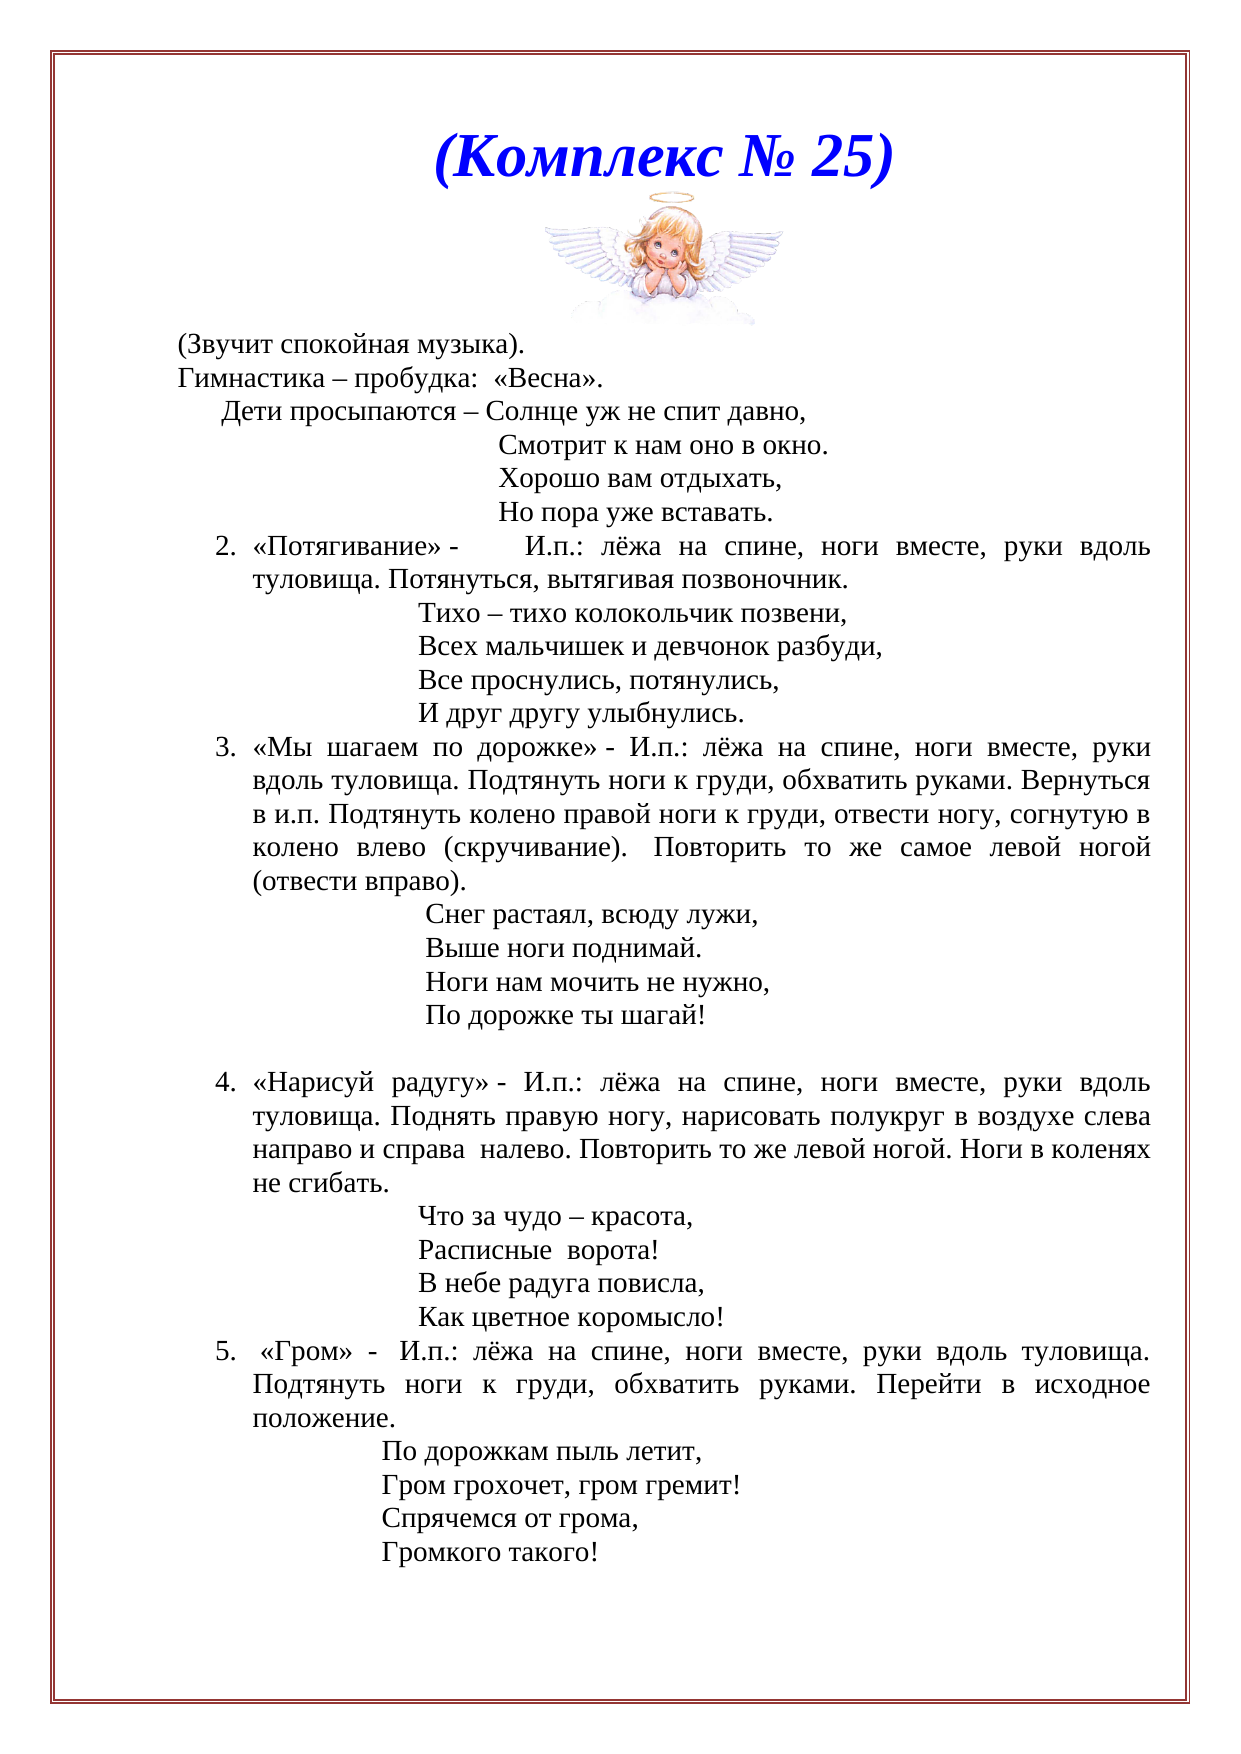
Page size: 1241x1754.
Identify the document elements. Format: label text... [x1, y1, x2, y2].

text Ноги нам мочить не нужно, [177, 964, 1152, 997]
text Все проснулись, потянулись, [177, 662, 1152, 695]
list «Мы шагаем по дорожке» - И.п.: лёжа на спине, ноги вместе, руки вдоль туловища. Подтянуть ноги к груди, обхватить руками. Вернуться в и.п. Подтянуть колено правой ноги к груди, отвести ногу, согнутую в колено влево (скручивание). Повторить то же самое левой ногой (отвести вправо). [215, 729, 1152, 897]
text По дорожкам пыль летит, [177, 1433, 1152, 1467]
text (Звучит спокойная музыка). [177, 326, 1152, 360]
text По дорожке ты шагай! [177, 997, 1152, 1031]
text И друг другу улыбнулись. [177, 695, 1152, 729]
list «Нарисуй радугу» - И.п.: лёжа на спине, ноги вместе, руки вдоль туловища. Поднять правую ногу, нарисовать полукруг в воздухе слева направо и справа налево. Повторить то же левой ногой. Ноги в коленях не сгибать. [215, 1064, 1152, 1198]
text Громкого такого! [177, 1534, 1152, 1567]
text Тихо – тихо колокольчик позвени, [177, 595, 1152, 628]
text Но пора уже вставать. [177, 494, 1152, 528]
text Хорошо вам отдыхать, [177, 461, 1152, 494]
text Смотрит к нам оно в окно. [177, 427, 1152, 461]
text Дети просыпаются – Солнце уж не спит давно, [177, 393, 1152, 427]
text В небе радуга повисла, [177, 1266, 1152, 1299]
list «Потягивание» - И.п.: лёжа на спине, ноги вместе, руки вдоль туловища. Потянуться, вытягивая позвоночник. [215, 528, 1152, 595]
text Что за чудо – красота, [177, 1198, 1152, 1232]
text Всех мальчишек и девчонок разбуди, [177, 628, 1152, 662]
picture [545, 190, 784, 327]
text Выше ноги поднимай. [177, 930, 1152, 964]
text Расписные ворота! [177, 1232, 1152, 1266]
text Снег растаял, всюду лужи, [177, 897, 1152, 930]
list «Гром» - И.п.: лёжа на спине, ноги вместе, руки вдоль туловища. Подтянуть ноги к груди, обхватить руками. Перейти в исходное положение. [215, 1333, 1152, 1433]
text Спрячемся от грома, [177, 1500, 1152, 1534]
text Гром грохочет, гром гремит! [177, 1467, 1152, 1500]
text Гимнастика – пробудка: «Весна». [177, 360, 1152, 393]
text (Комплекс № 25) [177, 118, 1152, 190]
text Как цветное коромысло! [177, 1299, 1152, 1333]
